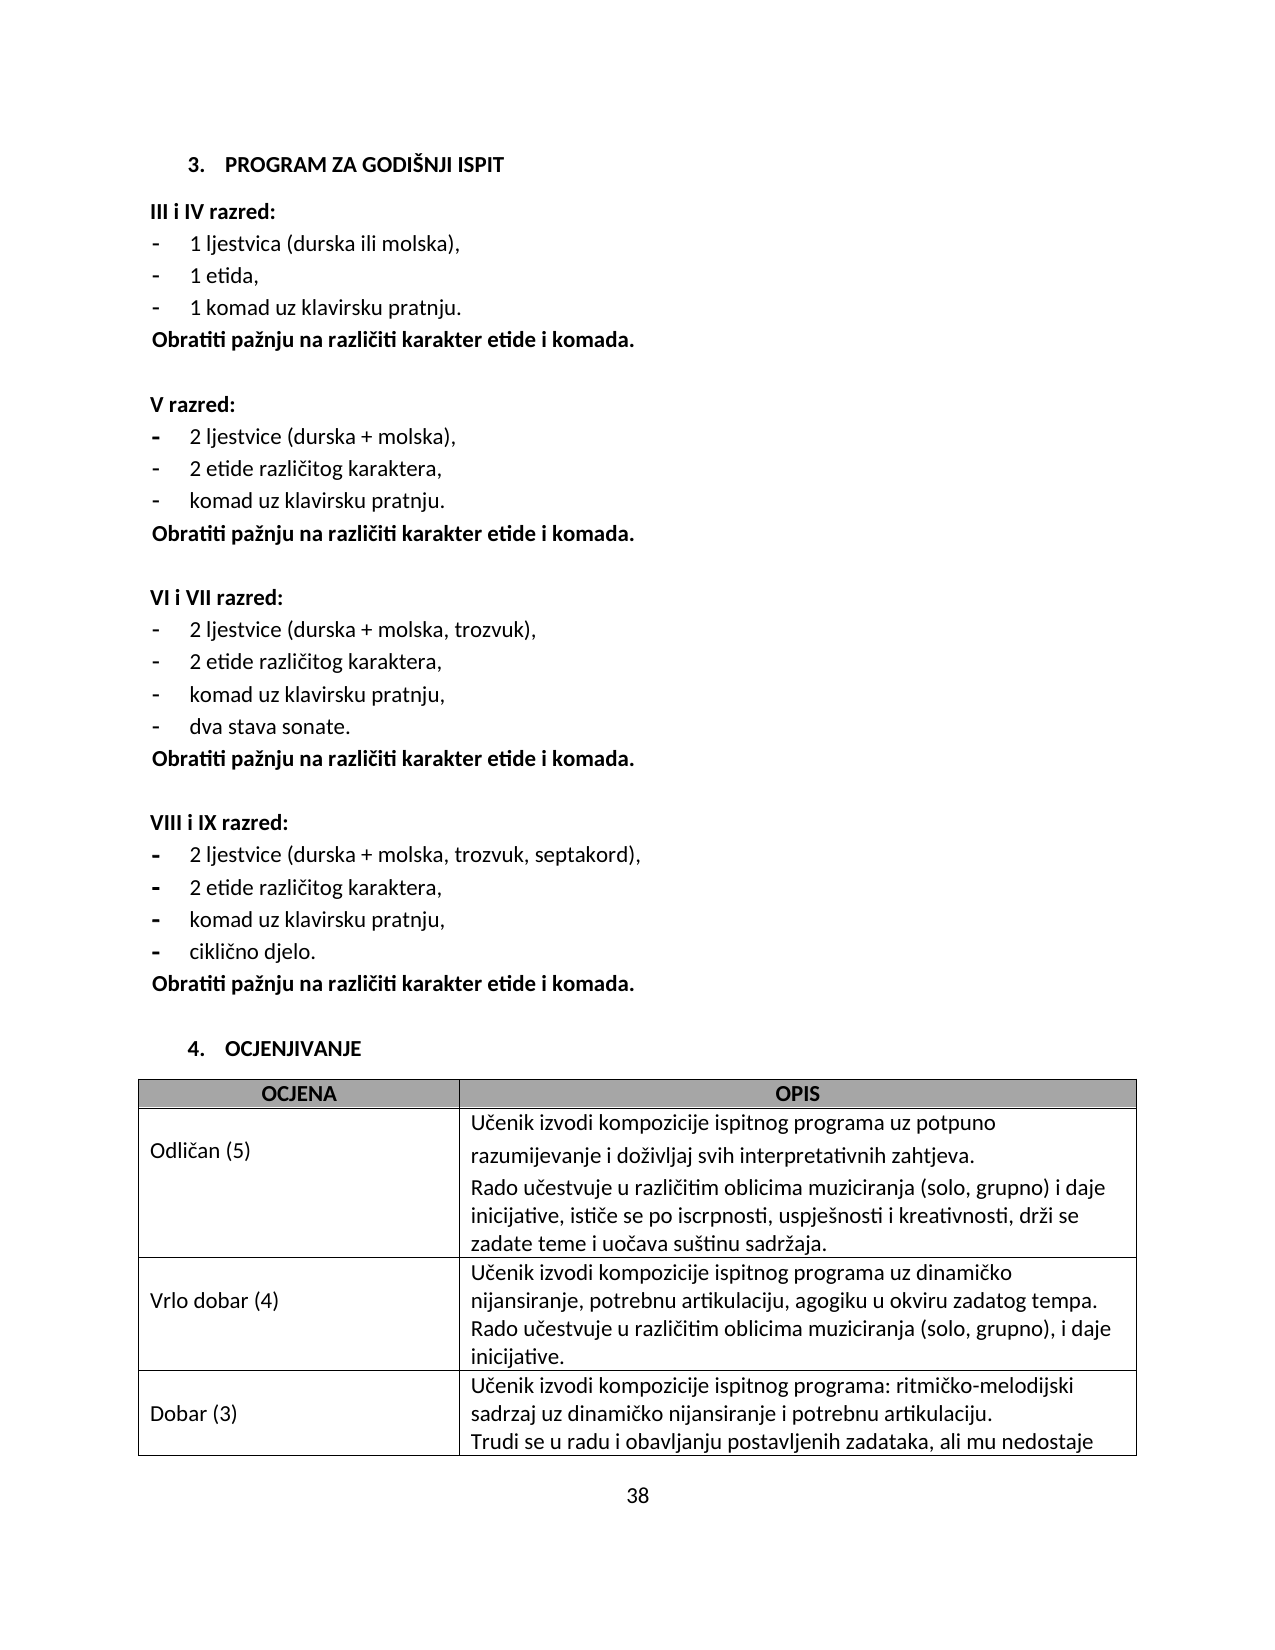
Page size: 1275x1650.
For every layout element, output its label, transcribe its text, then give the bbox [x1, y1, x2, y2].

list 1 ljestvica (durska ili molska), [152, 229, 1125, 257]
list PROGRAM ZA GODIŠNJI ISPIT [187, 150, 1125, 178]
table_header OCJENA [139, 1080, 459, 1107]
table_cell Odličan (5) [139, 1109, 459, 1257]
table_cell Učenik izvodi kompozicije ispitnog programa uz dinamičko nijansiranje, potrebnu artikulaciju, agogiku u okviru zadatog tempa. Rado učestvuje u različitim oblicima muziciranja (solo, grupno), i daje inicijative. [460, 1258, 1136, 1370]
text Obratiti pažnju na različiti karakter etide i komada. [152, 326, 1125, 354]
list 1 komad uz klavirsku pratnju. [152, 293, 1125, 321]
list 2 etide različitog karaktera, [152, 873, 1125, 901]
text Obratiti pažnju na različiti karakter etide i komada. [152, 519, 1125, 547]
text Obratiti pažnju na različiti karakter etide i komada. [152, 969, 1125, 997]
table_cell Dobar (3) [139, 1371, 459, 1455]
text V razred: [150, 390, 1125, 418]
list 2 ljestvice (durska + molska, trozvuk, septakord), [152, 841, 1125, 869]
list komad uz klavirsku pratnju, [152, 680, 1125, 708]
list komad uz klavirsku pratnju. [152, 487, 1125, 514]
list 1 etida, [152, 261, 1125, 289]
text Obratiti pažnju na različiti karakter etide i komada. [152, 744, 1125, 772]
text VIII i IX razred: [150, 808, 1125, 836]
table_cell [460, 1371, 1136, 1455]
table_cell Vrlo dobar (4) [139, 1258, 459, 1370]
list OCJENJIVANJE [187, 1034, 1125, 1062]
list ciklično djelo. [152, 937, 1125, 965]
text III i IV razred: [150, 197, 1125, 225]
list dva stava sonate. [152, 712, 1125, 740]
table_header OPIS [460, 1080, 1136, 1107]
list 2 etide različitog karaktera, [152, 647, 1125, 676]
text VI i VII razred: [150, 583, 1125, 611]
list 2 ljestvice (durska + molska, trozvuk), [152, 615, 1125, 643]
list 2 ljestvice (durska + molska), [152, 422, 1125, 450]
list 2 etide različitog karaktera, [152, 454, 1125, 482]
list komad uz klavirsku pratnju, [152, 905, 1125, 933]
table_cell Učenik izvodi kompozicije ispitnog programa uz potpuno razumijevanje i doživljaj svih interpretativnih zahtjeva. Rado učestvuje u različitim oblicima muziciranja (solo, grupno) i daje inicijative, ističe se po iscrpnosti, uspješnosti i kreativnosti, drži se zadate teme i uočava suštinu sadržaja. [460, 1109, 1136, 1257]
